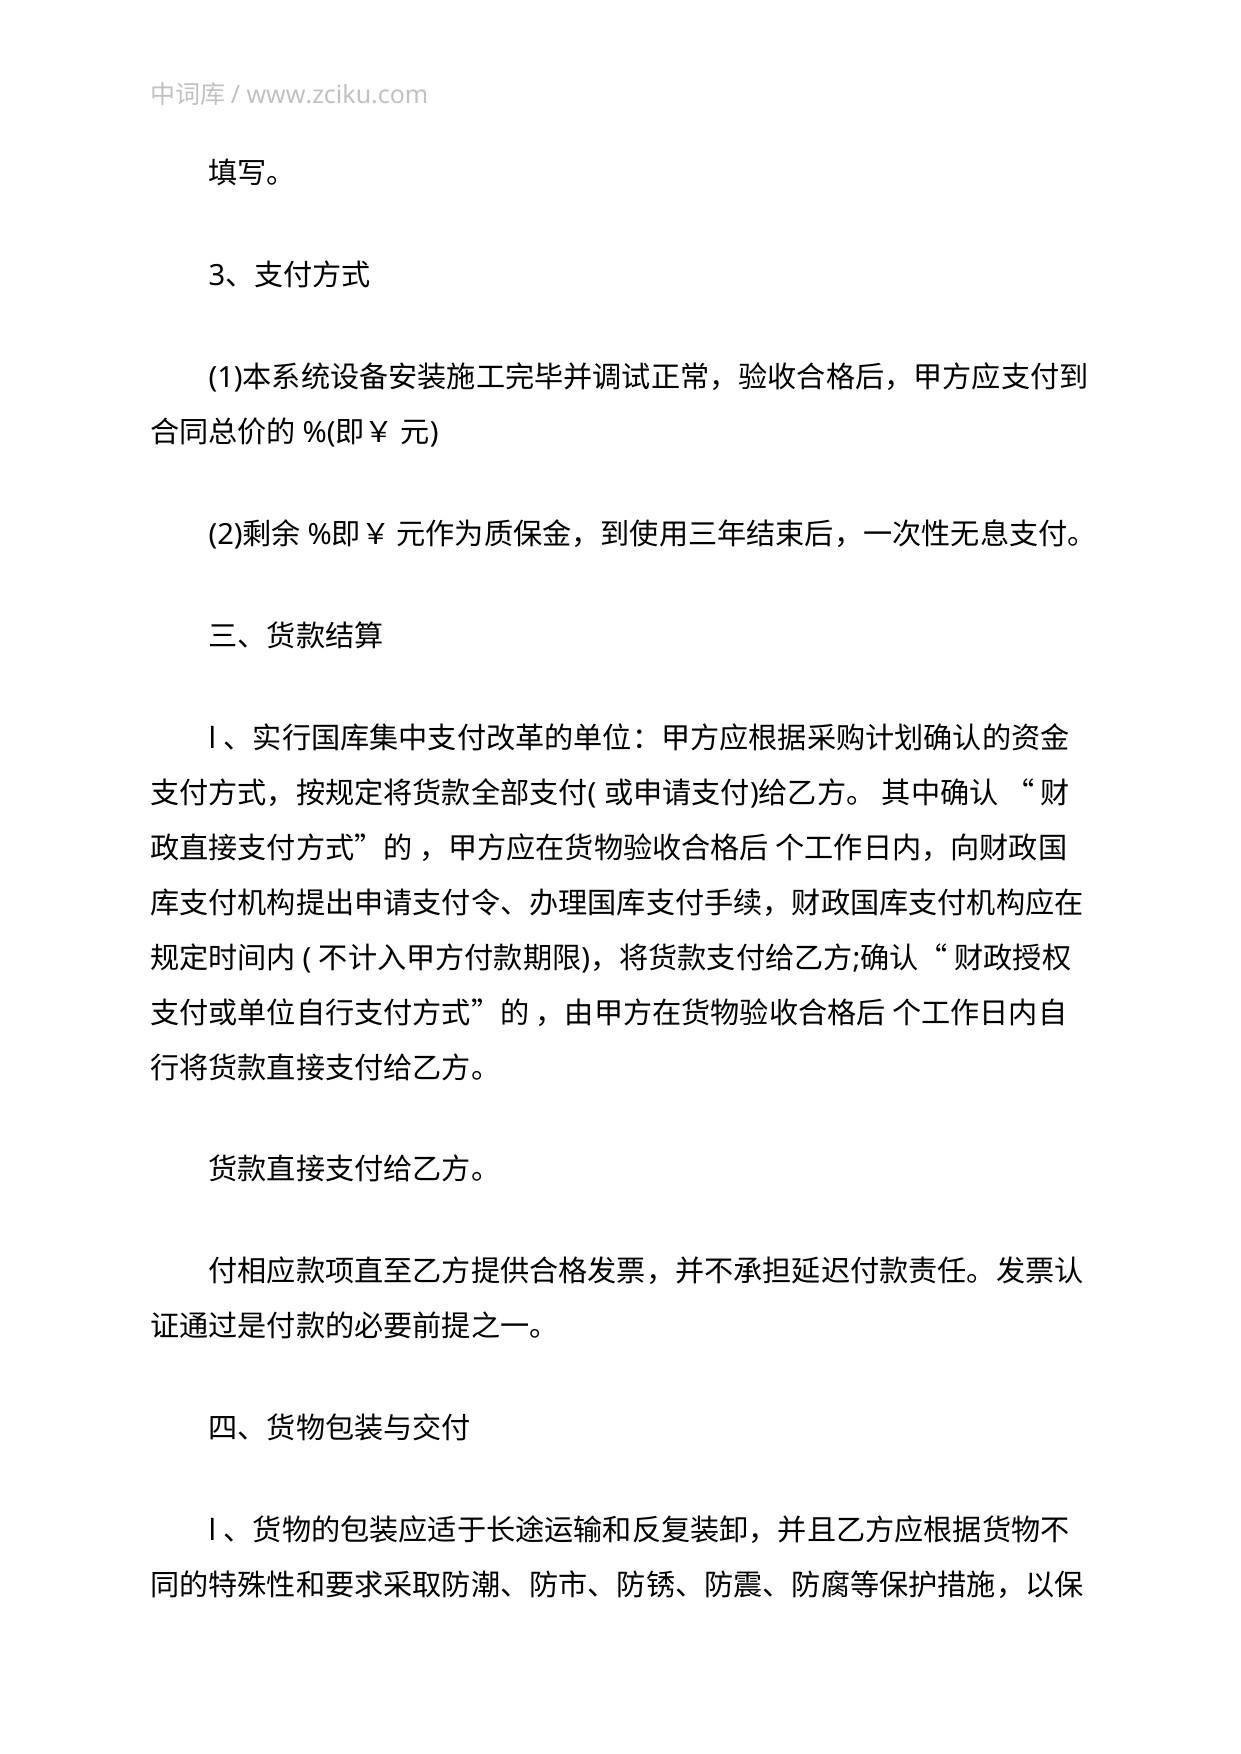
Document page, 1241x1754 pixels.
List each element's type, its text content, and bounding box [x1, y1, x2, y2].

text l 、实行国库集中支付改革的单位：甲方应根据采购计划确认的资金支付方式，按规定将货款全部支付( 或申请支付)给乙方。 其中确认 “ 财政直接支付方式”的 ，甲方应在货物验收合格后 个工作日内，向财政国库支付机构提出申请支付令、办理国库支付手续，财政国库支付机构应在规定时间内 ( 不计入甲方付款期限)，将货款支付给乙方;确认“ 财政授权支付或单位自行支付方式”的 ，由甲方在货物验收合格后 个工作日内自行将货款直接支付给乙方。 [150, 714, 1090, 1086]
text (2)剩余 %即￥ 元作为质保金，到使用三年结束后，一次性无息支付。 [150, 511, 1090, 553]
text 三、货款结算 [150, 613, 1090, 655]
text 四、货物包装与交付 [150, 1404, 1090, 1447]
text 填写。 [150, 150, 1090, 192]
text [150, 1506, 1090, 1603]
text 付相应款项直至乙方提供合格发票，并不承担延迟付款责任。发票认证通过是付款的必要前提之一。 [150, 1248, 1090, 1345]
text (1)本系统设备安装施工完毕并调试正常，验收合格后，甲方应支付到合同总价的 %(即￥ 元) [150, 354, 1090, 451]
text 3、支付方式 [150, 252, 1090, 294]
text 货款直接支付给乙方。 [150, 1146, 1090, 1188]
